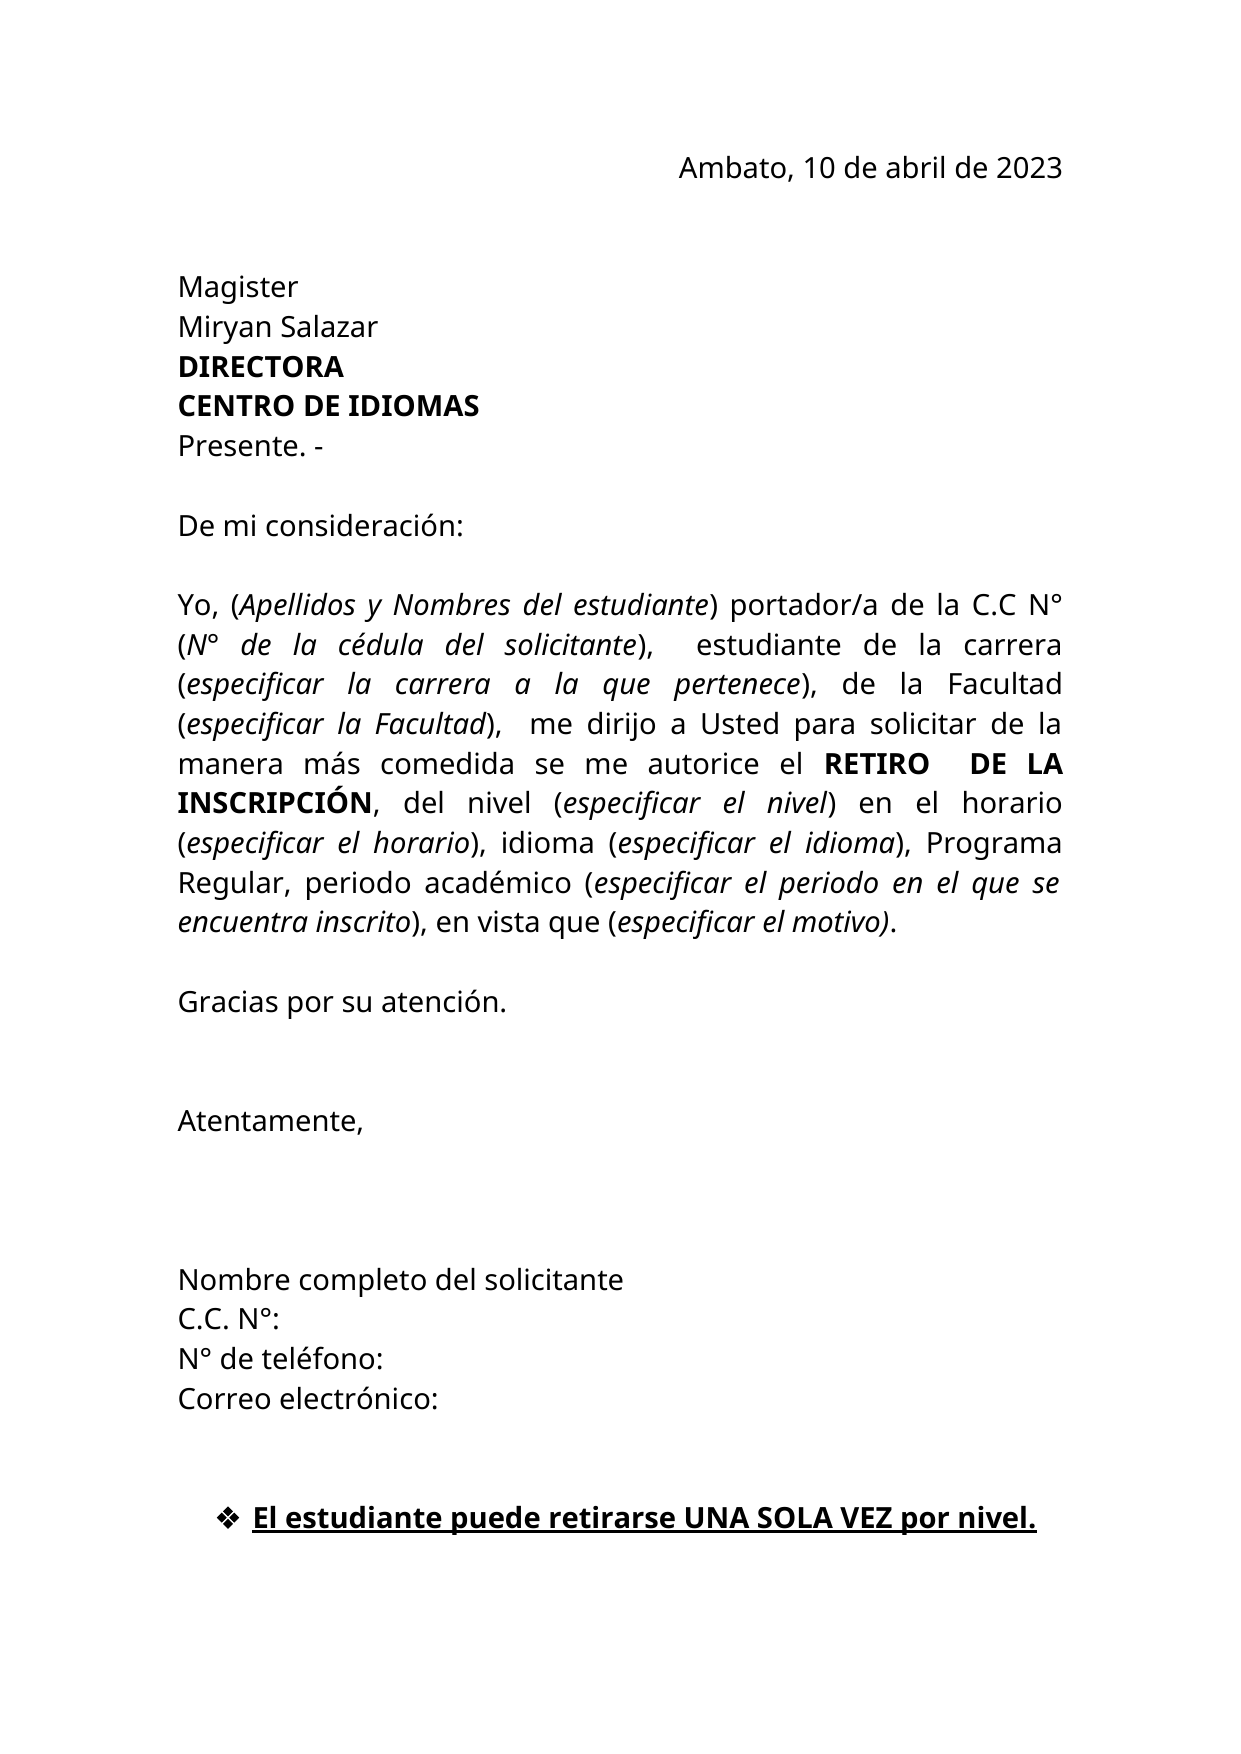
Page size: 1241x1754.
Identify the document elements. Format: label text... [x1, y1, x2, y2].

text Magister [177, 267, 1063, 306]
text Correo electrónico: [177, 1378, 1063, 1418]
text De mi consideración: [177, 505, 1063, 544]
list El estudiante puede retirarse UNA SOLA VEZ por nivel. [215, 1497, 1063, 1537]
text Nombre completo del solicitante [177, 1259, 1063, 1298]
text DIRECTORA [177, 346, 1063, 386]
text Yo, (Apellidos y Nombres del estudiante) portador/a de la C.C N° (N° de la cédula del solicitante), estudiante de la carrera (especificar la carrera a la que pertenece), de la Facultad (especificar la Facultad), me dirijo a Usted para solicitar de la manera más comedida se me autorice el RETIRO DE LA INSCRIPCIÓN, del nivel (especificar el nivel) en el horario (especificar el horario), idioma (especificar el idioma), Programa Regular, periodo académico (especificar el periodo en el que se encuentra inscrito), en vista que (especificar el motivo). [177, 584, 1063, 941]
text CENTRO DE IDIOMAS [177, 386, 1063, 425]
text Presente. - [177, 425, 1063, 465]
text Gracias por su atención. [177, 981, 1063, 1021]
text C.C. N°: [177, 1298, 1063, 1338]
text Ambato, 10 de abril de 2023 [177, 148, 1063, 187]
text Miryan Salazar [177, 306, 1063, 346]
text N° de teléfono: [177, 1338, 1063, 1378]
text Atentamente, [177, 1100, 1063, 1140]
